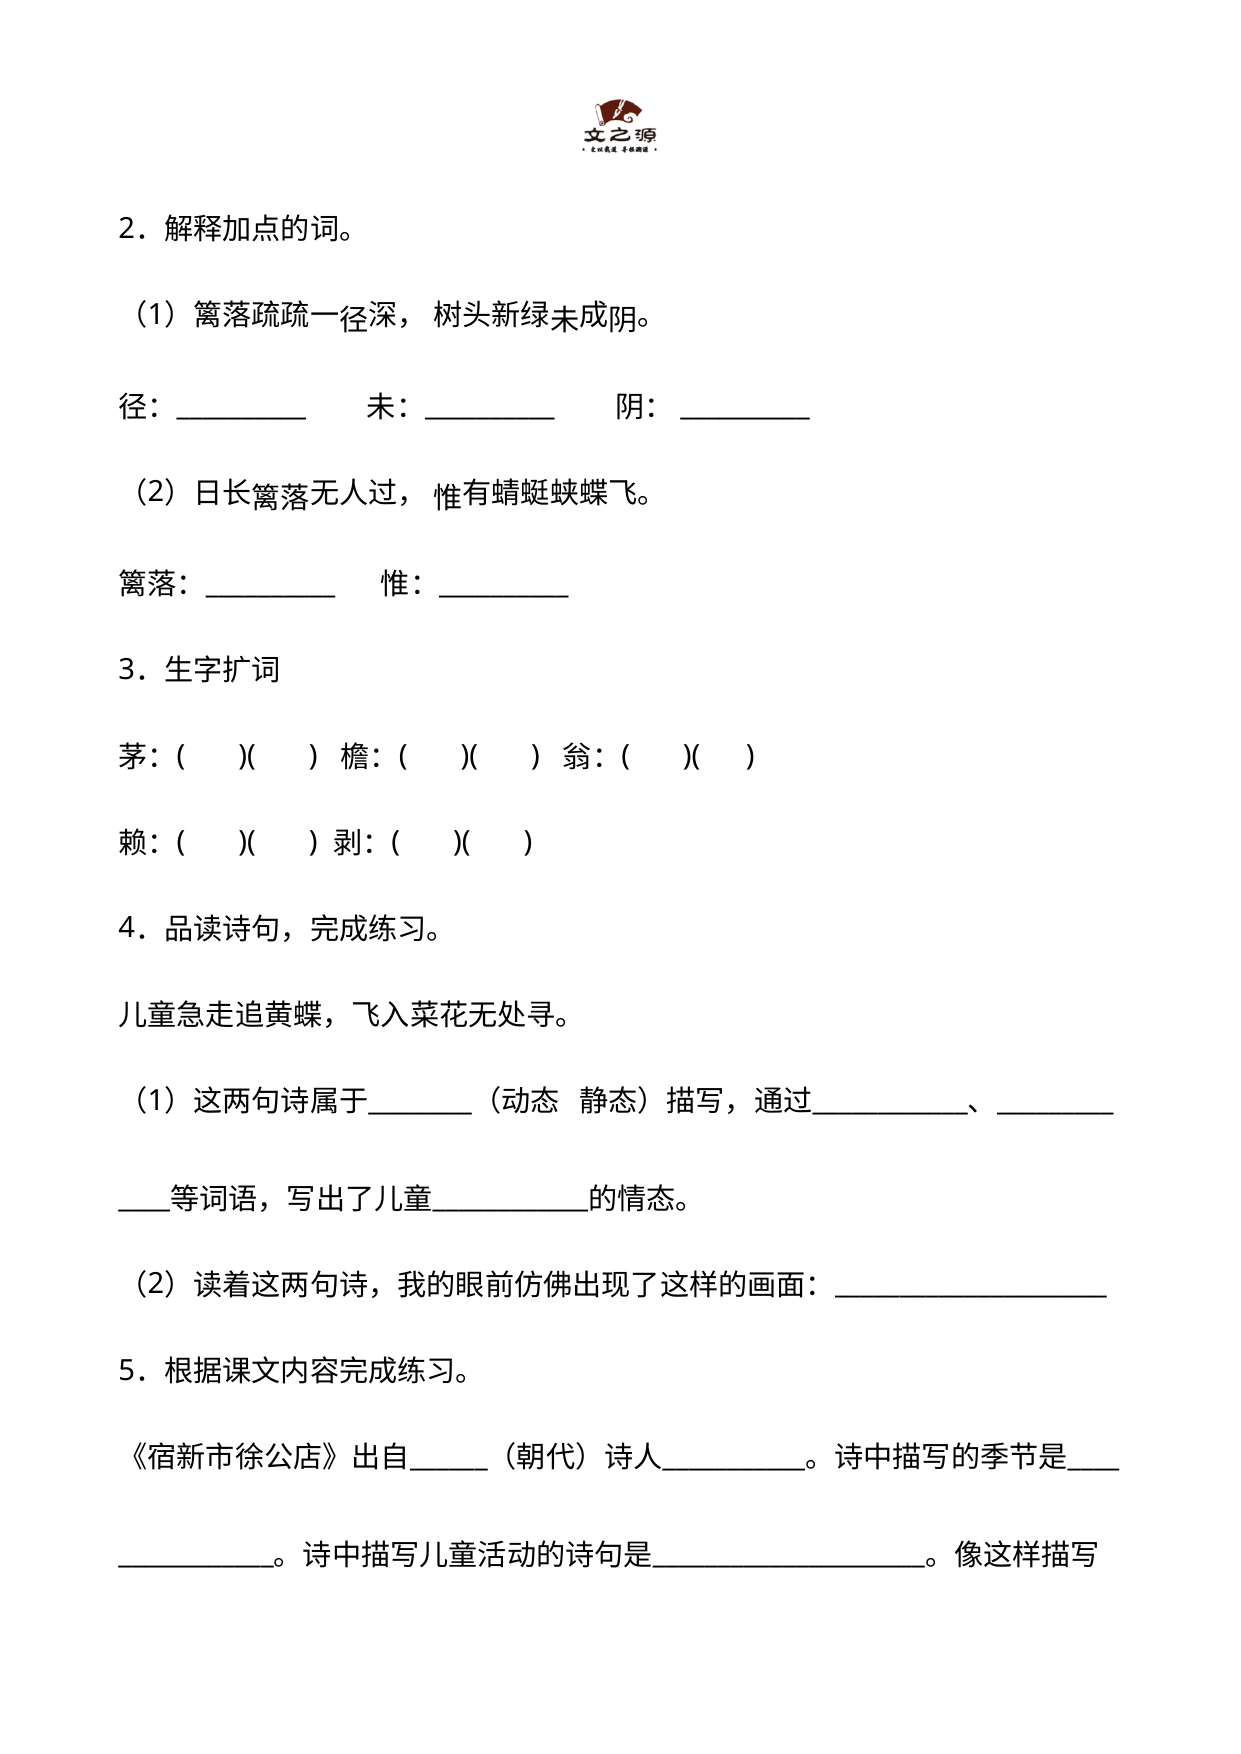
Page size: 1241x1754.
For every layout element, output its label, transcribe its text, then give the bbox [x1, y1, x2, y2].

text 径：__________ 未：__________ 阴： __________ [118, 372, 1122, 437]
text （1）这两句诗属于________（动态 静态）描写，通过____________、_____________等词语，写出了儿童____________的情态。 [118, 1066, 1122, 1229]
text 《宿新市徐公店》出自______（朝代）诗人___________。诗中描写的季节是________________。诗中描写儿童活动的诗句是_____________________。像这样描写儿童的诗句有很多，我还知道______________________。 [118, 1422, 1122, 1585]
text 篱落：__________ 惟：__________ [118, 549, 1122, 614]
text 4．品读诗句，完成练习。 [118, 894, 1122, 959]
text （2）日长篱落无人过， 惟有蜻蜓蛱蝶飞。 [118, 458, 1122, 523]
text 3．生字扩词 [118, 636, 1122, 701]
text 赖：( )( ) 剥：( )( ) [118, 808, 1122, 873]
text （1）篱落疏疏一径深， 树头新绿未成阴。 [118, 280, 1122, 345]
picture [543, 77, 698, 181]
text 5．根据课文内容完成练习。 [118, 1336, 1122, 1401]
text （2）读着这两句诗，我的眼前仿佛出现了这样的画面：_____________________ [118, 1250, 1122, 1315]
text 2．解释加点的词。 [118, 194, 1122, 259]
text 茅：( )( ) 檐：( )( ) 翁：( )( ) [118, 722, 1122, 787]
text 儿童急走追黄蝶，飞入菜花无处寻。 [118, 980, 1122, 1045]
